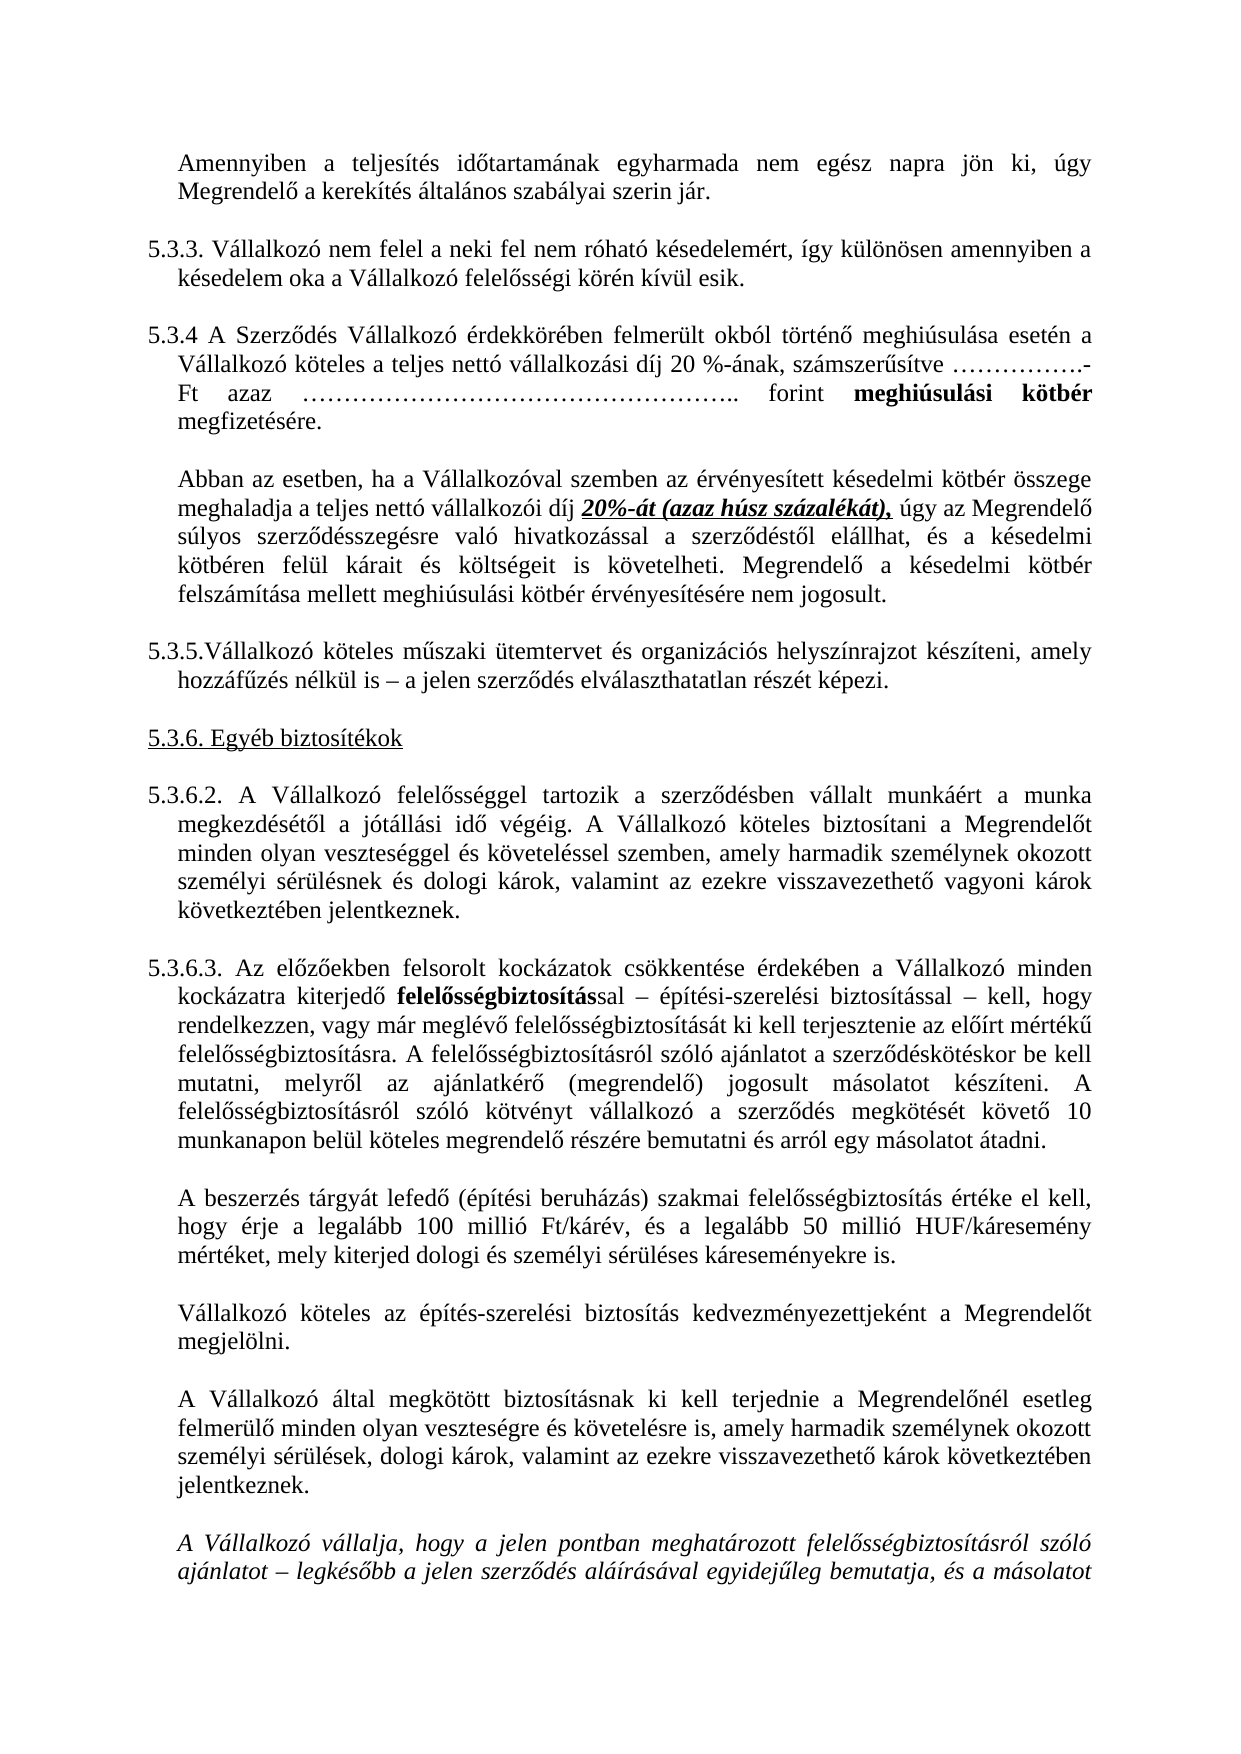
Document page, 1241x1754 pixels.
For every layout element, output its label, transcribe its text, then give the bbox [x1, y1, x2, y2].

text 5.3.4 A Szerződés Vállalkozó érdekkörében felmerült okból történő meghiúsulása esetén a Vállalkozó köteles a teljes nettó vállalkozási díj 20 %-ának, számszerűsítve …………….- Ft azaz …………………………………………….. forint meghiúsulási kötbér megfizetésére. [148, 320, 1093, 435]
text Vállalkozó köteles az építés-szerelési biztosítás kedvezményezettjeként a Megrendelőt megjelölni. [177, 1298, 1093, 1355]
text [177, 1528, 1093, 1585]
text 5.3.6. Egyéb biztosítékok [148, 723, 1093, 751]
text A beszerzés tárgyát lefedő (építési beruházás) szakmai felelősségbiztosítás értéke el kell, hogy érje a legalább 100 millió Ft/kárév, és a legalább 50 millió HUF/káresemény mértéket, mely kiterjed dologi és személyi sérüléses káreseményekre is. [177, 1183, 1093, 1269]
text Amennyiben a teljesítés időtartamának egyharmada nem egész napra jön ki, úgy Megrendelő a kerekítés általános szabályai szerin jár. [177, 148, 1093, 205]
text 5.3.5.Vállalkozó köteles műszaki ütemtervet és organizációs helyszínrajzot készíteni, amely hozzáfűzés nélkül is – a jelen szerződés elválaszthatatlan részét képezi. [148, 636, 1093, 694]
text Abban az esetben, ha a Vállalkozóval szemben az érvényesített késedelmi kötbér összege meghaladja a teljes nettó vállalkozói díj 20%-át (azaz húsz százalékát), úgy az Megrendelő súlyos szerződésszegésre való hivatkozással a szerződéstől elállhat, és a késedelmi kötbéren felül kárait és költségeit is követelheti. Megrendelő a késedelmi kötbér felszámítása mellett meghiúsulási kötbér érvényesítésére nem jogosult. [177, 464, 1093, 608]
text 5.3.6.3. Az előzőekben felsorolt kockázatok csökkentése érdekében a Vállalkozó minden kockázatra kiterjedő felelősségbiztosítással – építési-szerelési biztosítással – kell, hogy rendelkezzen, vagy már meglévő felelősségbiztosítását ki kell terjesztenie az előírt mértékű felelősségbiztosításra. A felelősségbiztosításról szóló ajánlatot a szerződéskötéskor be kell mutatni, melyről az ajánlatkérő (megrendelő) jogosult másolatot készíteni. A felelősségbiztosításról szóló kötvényt vállalkozó a szerződés megkötését követő 10 munkanapon belül köteles megrendelő részére bemutatni és arról egy másolatot átadni. [148, 953, 1093, 1154]
text A Vállalkozó által megkötött biztosításnak ki kell terjednie a Megrendelőnél esetleg felmerülő minden olyan veszteségre és követelésre is, amely harmadik személynek okozott személyi sérülések, dologi károk, valamint az ezekre visszavezethető károk következtében jelentkeznek. [177, 1384, 1093, 1499]
text 5.3.3. Vállalkozó nem felel a neki fel nem róható késedelemért, így különösen amennyiben a késedelem oka a Vállalkozó felelősségi körén kívül esik. [148, 234, 1093, 291]
text 5.3.6.2. A Vállalkozó felelősséggel tartozik a szerződésben vállalt munkáért a munka megkezdésétől a jótállási idő végéig. A Vállalkozó köteles biztosítani a Megrendelőt minden olyan veszteséggel és követeléssel szemben, amely harmadik személynek okozott személyi sérülésnek és dologi károk, valamint az ezekre visszavezethető vagyoni károk következtében jelentkeznek. [148, 780, 1093, 924]
